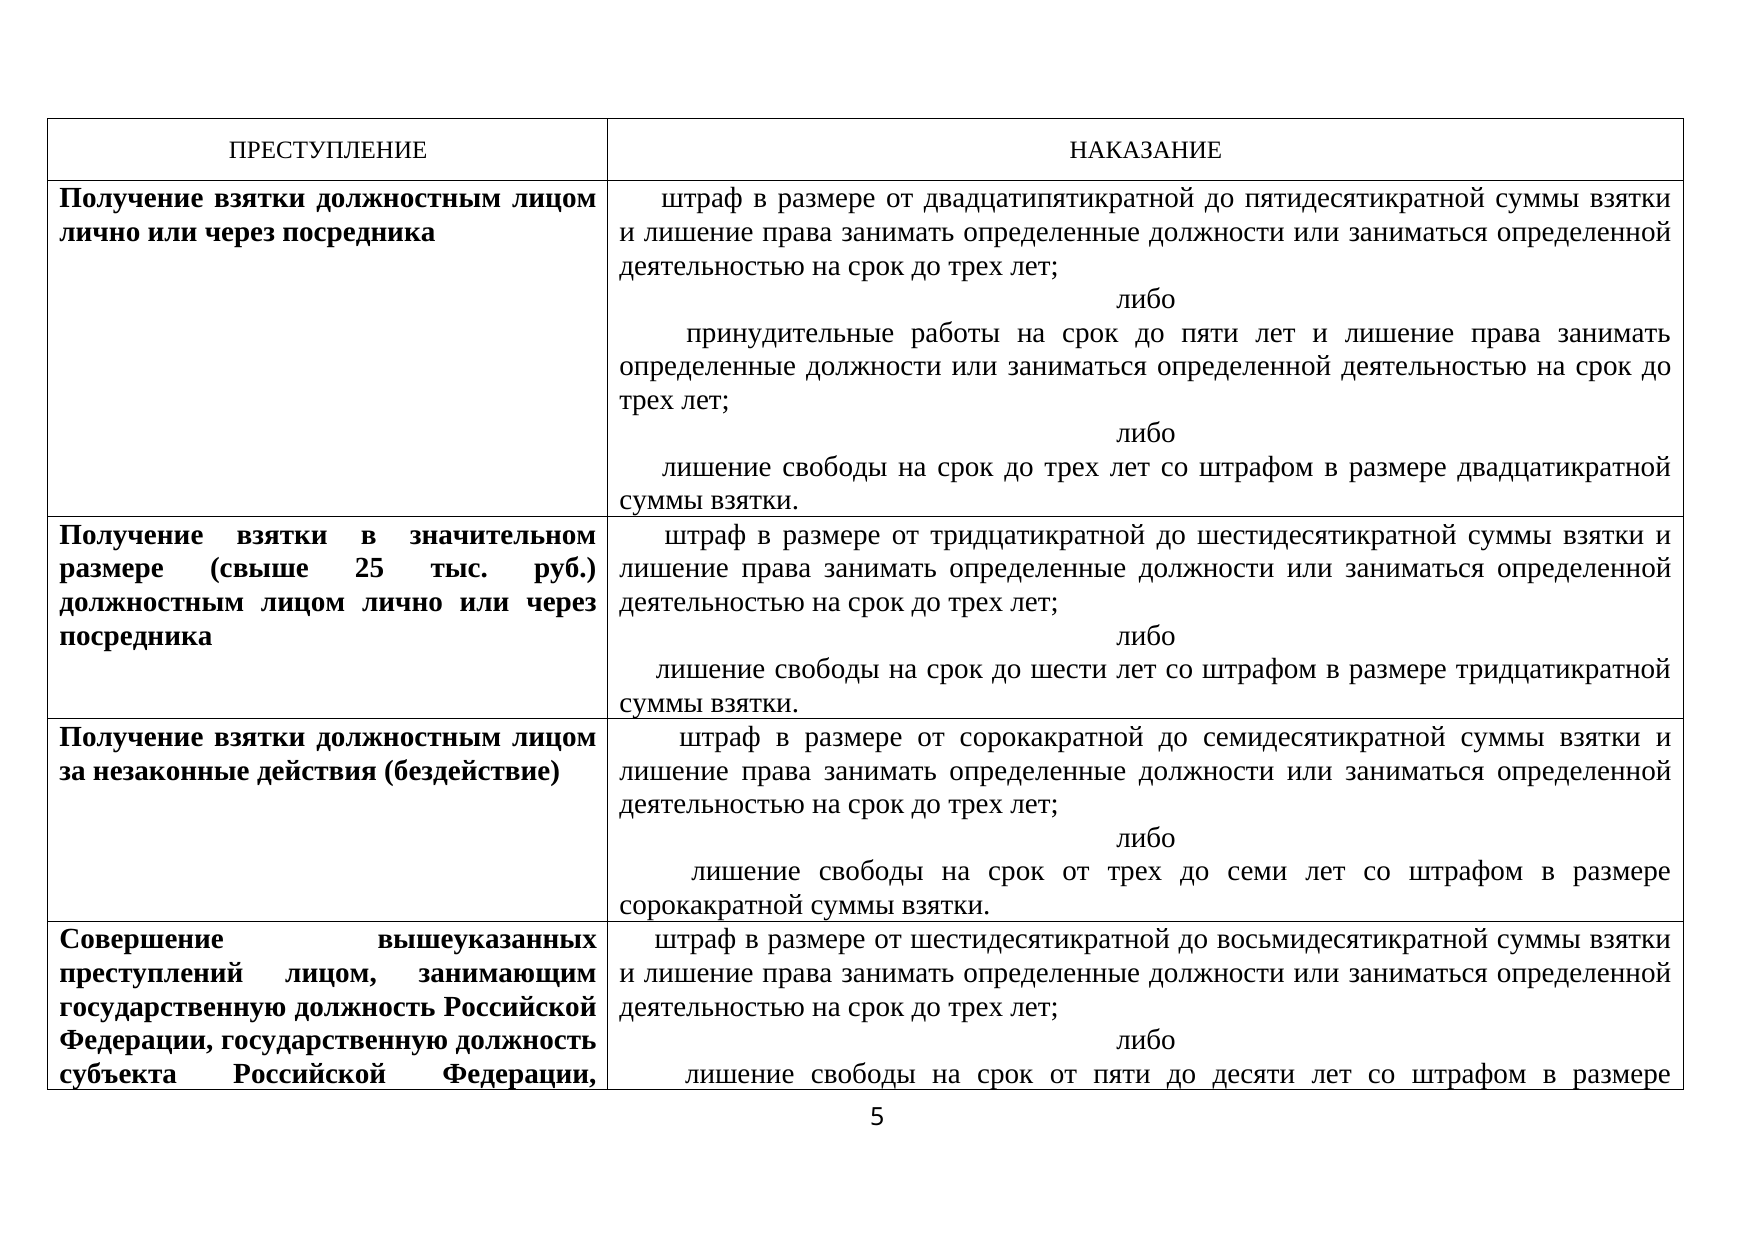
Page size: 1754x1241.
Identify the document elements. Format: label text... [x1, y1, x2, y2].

table_cell Получение взятки в значительном размере (свыше 25 тыс. руб.) должностным лицом лично или через посредника [48, 517, 607, 718]
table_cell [608, 922, 1683, 1089]
table_cell штраф в размере от тридцатикратной до шестидесятикратной суммы взятки и лишение права занимать определенные должности или заниматься определенной деятельностью на срок до трех лет; либо лишение свободы на срок до шести лет со штрафом в размере тридцатикратной суммы взятки. [608, 517, 1683, 718]
table_header ПРЕСТУПЛЕНИЕ [48, 119, 607, 179]
table_cell Получение взятки должностным лицом за незаконные действия (бездействие) [48, 719, 607, 921]
table_cell штраф в размере от сорокакратной до семидесятикратной суммы взятки и лишение права занимать определенные должности или заниматься определенной деятельностью на срок до трех лет; либо лишение свободы на срок от трех до семи лет со штрафом в размере сорокакратной суммы взятки. [608, 719, 1683, 921]
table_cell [48, 922, 607, 1089]
table_cell штраф в размере от двадцатипятикратной до пятидесятикратной суммы взятки и лишение права занимать определенные должности или заниматься определенной деятельностью на срок до трех лет; либо принудительные работы на срок до пяти лет и лишение права занимать определенные должности или заниматься определенной деятельностью на срок до трех лет; либо лишение свободы на срок до трех лет со штрафом в размере двадцатикратной суммы взятки. [608, 181, 1683, 516]
table_header НАКАЗАНИЕ [608, 119, 1683, 179]
table_cell Получение взятки должностным лицом лично или через посредника [48, 181, 607, 516]
